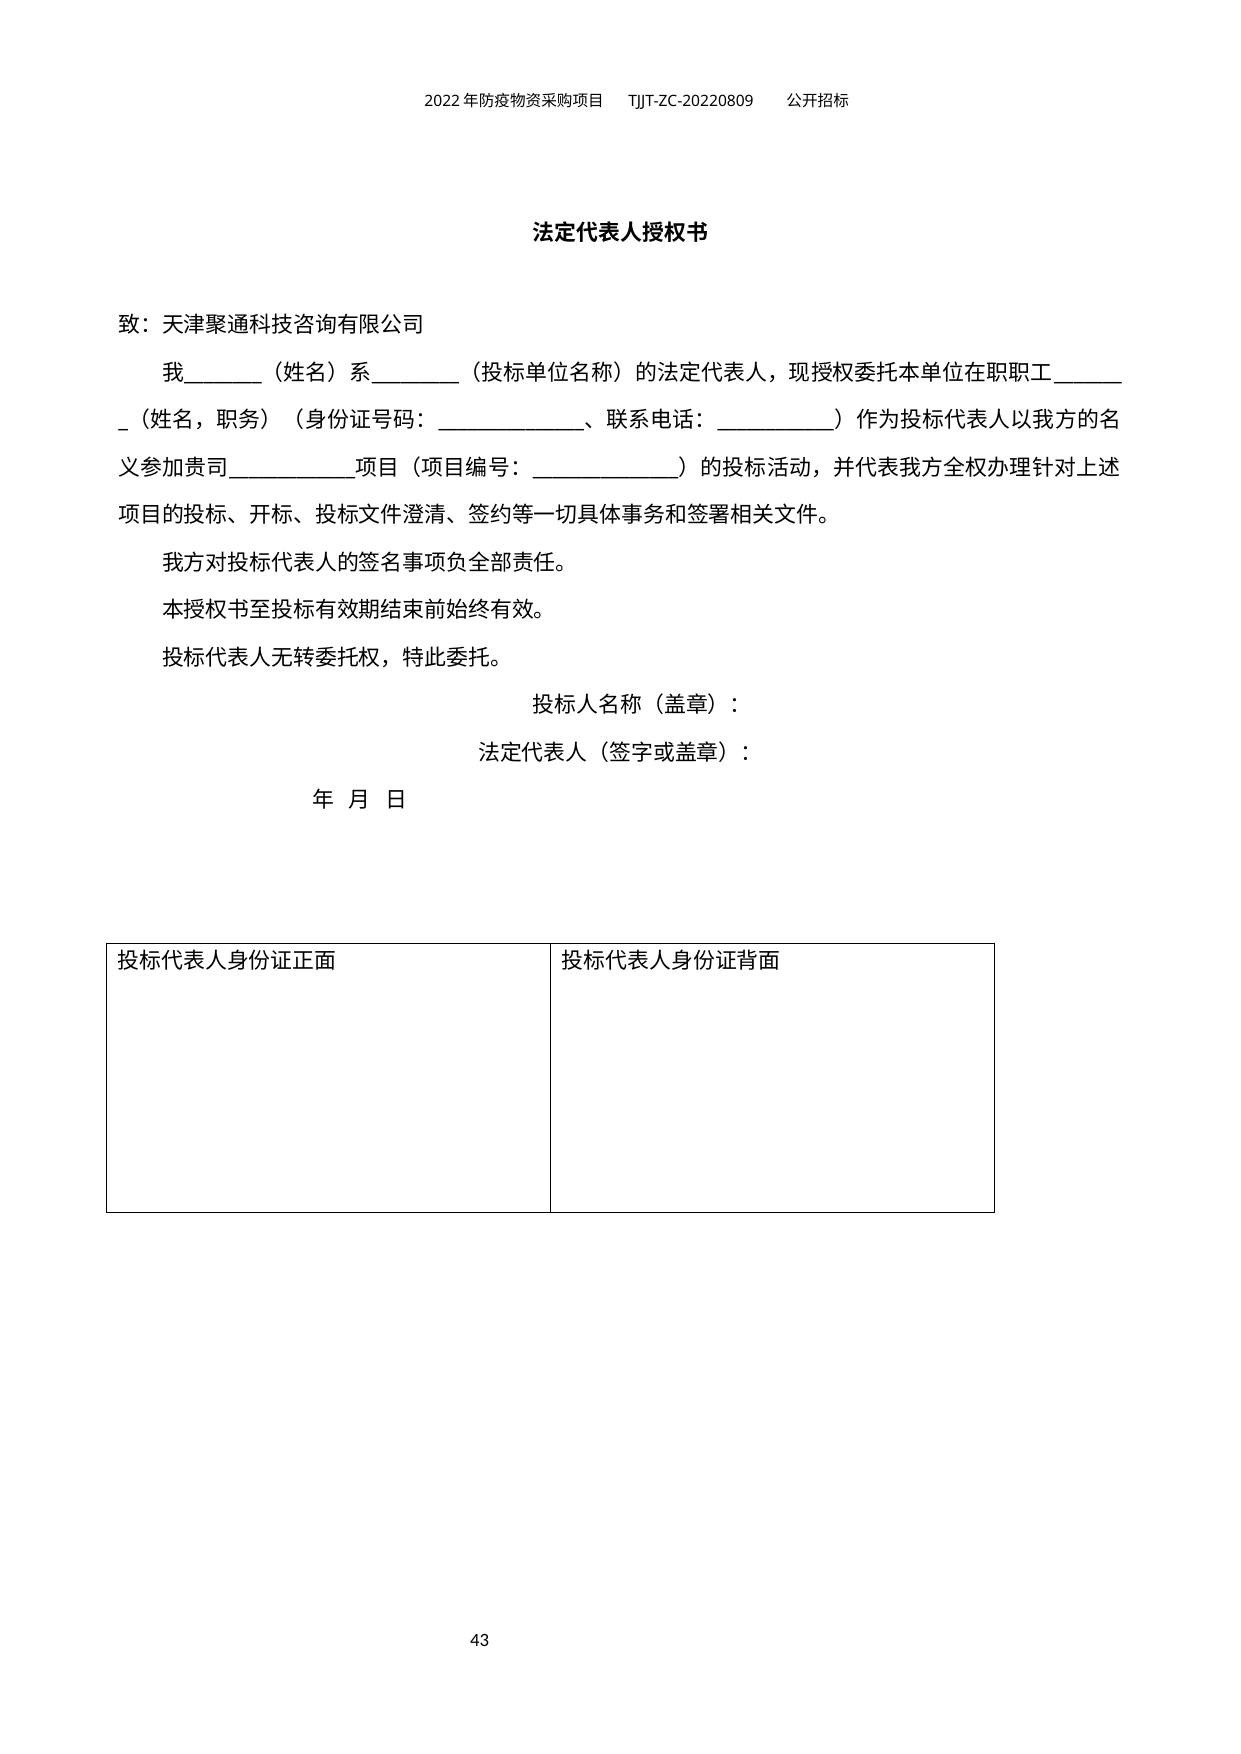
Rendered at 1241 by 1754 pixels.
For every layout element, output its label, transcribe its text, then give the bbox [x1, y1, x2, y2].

text 法定代表人（签字或盖章）： [118, 735, 1122, 766]
text 我________（姓名）系_________（投标单位名称）的法定代表人，现授权委托本单位在职职工________（姓名，职务）（身份证号码：_______________、联系电话：____________）作为投标代表人以我方的名义参加贵司_____________项目（项目编号：_______________）的投标活动，并代表我方全权办理针对上述项目的投标、开标、投标文件澄清、签约等一切具体事务和签署相关文件。 [118, 354, 1122, 529]
text 法定代表人授权书 [118, 215, 1122, 246]
text 本授权书至投标有效期结束前始终有效。 [118, 592, 1122, 624]
text 我方对投标代表人的签名事项负全部责任。 [118, 545, 1122, 576]
text 投标人名称（盖章）： [118, 687, 1122, 719]
table_header 投标代表人身份证背面 [551, 944, 994, 1212]
text 投标代表人无转委托权，特此委托。 [118, 640, 1122, 671]
text 致：天津聚通科技咨询有限公司 [118, 307, 1122, 339]
table_header 投标代表人身份证正面 [107, 944, 550, 1212]
text 年 月 日 [118, 782, 1122, 814]
